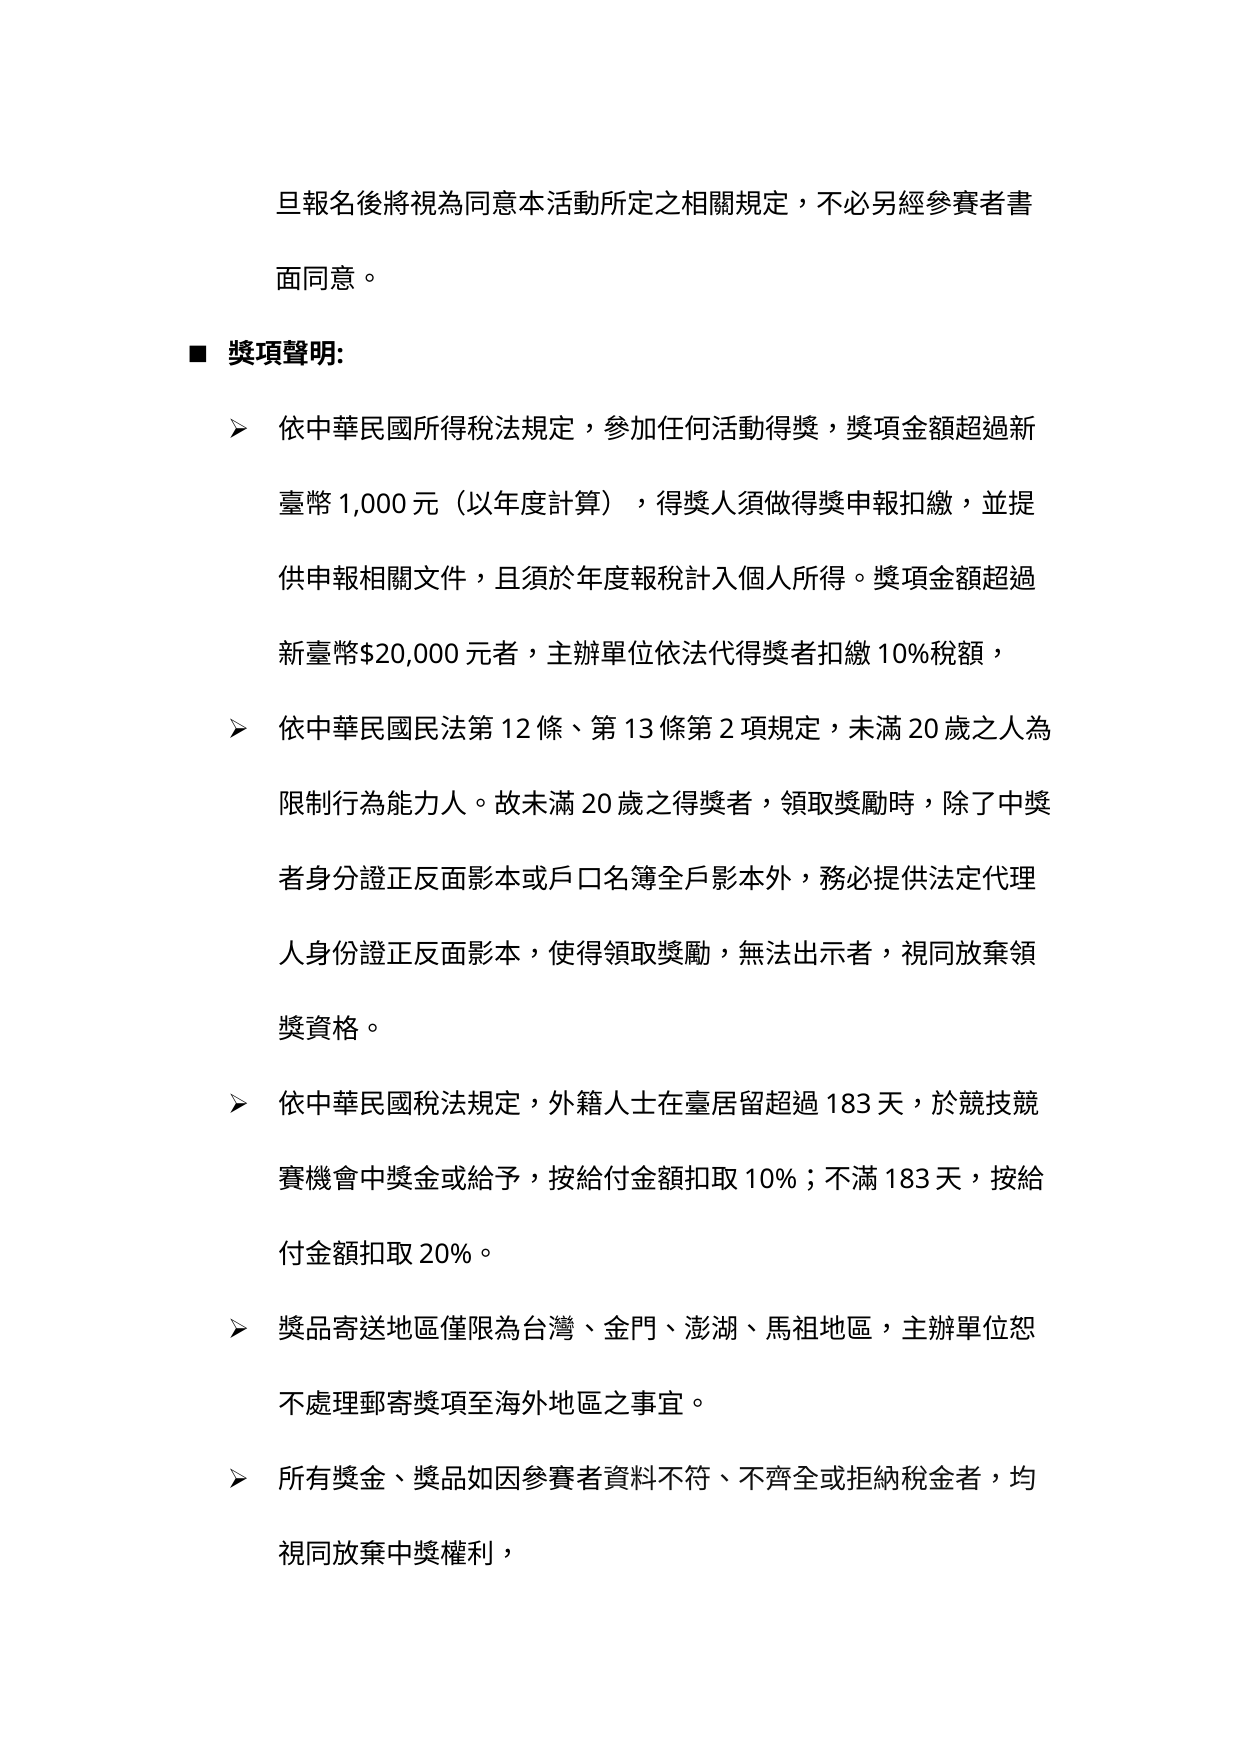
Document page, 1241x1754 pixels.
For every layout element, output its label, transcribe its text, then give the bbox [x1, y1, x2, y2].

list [225, 164, 1053, 314]
list 依中華民國民法第12條、第13條第2項規定，未滿20歲之人為限制行為能力人。故未滿20歲之得獎者，領取獎勵時，除了中獎者身分證正反面影本或戶口名簿全戶影本外，務必提供法定代理人身份證正反面影本，使得領取獎勵，無法出示者，視同放棄領獎資格。 [228, 689, 1053, 1064]
list 獎項聲明: [187, 314, 1053, 389]
list 所有獎金、獎品如因參賽者資料不符、不齊全或拒納稅金者，均視同放棄中獎權利， [228, 1439, 1053, 1589]
list 依中華民國所得稅法規定，參加任何活動得獎，獎項金額超過新臺幣1,000元（以年度計算），得獎人須做得獎申報扣繳，並提供申報相關文件，且須於年度報稅計入個人所得。獎項金額超過新臺幣$20,000元者，主辦單位依法代得獎者扣繳10%稅額， [228, 389, 1053, 689]
list 依中華民國稅法規定，外籍人士在臺居留超過183天，於競技競賽機會中獎金或給予，按給付金額扣取10%；不滿183天，按給付金額扣取20%。 [228, 1064, 1053, 1289]
list 獎品寄送地區僅限為台灣、金門、澎湖、馬祖地區，主辦單位恕不處理郵寄獎項至海外地區之事宜。 [228, 1289, 1053, 1439]
